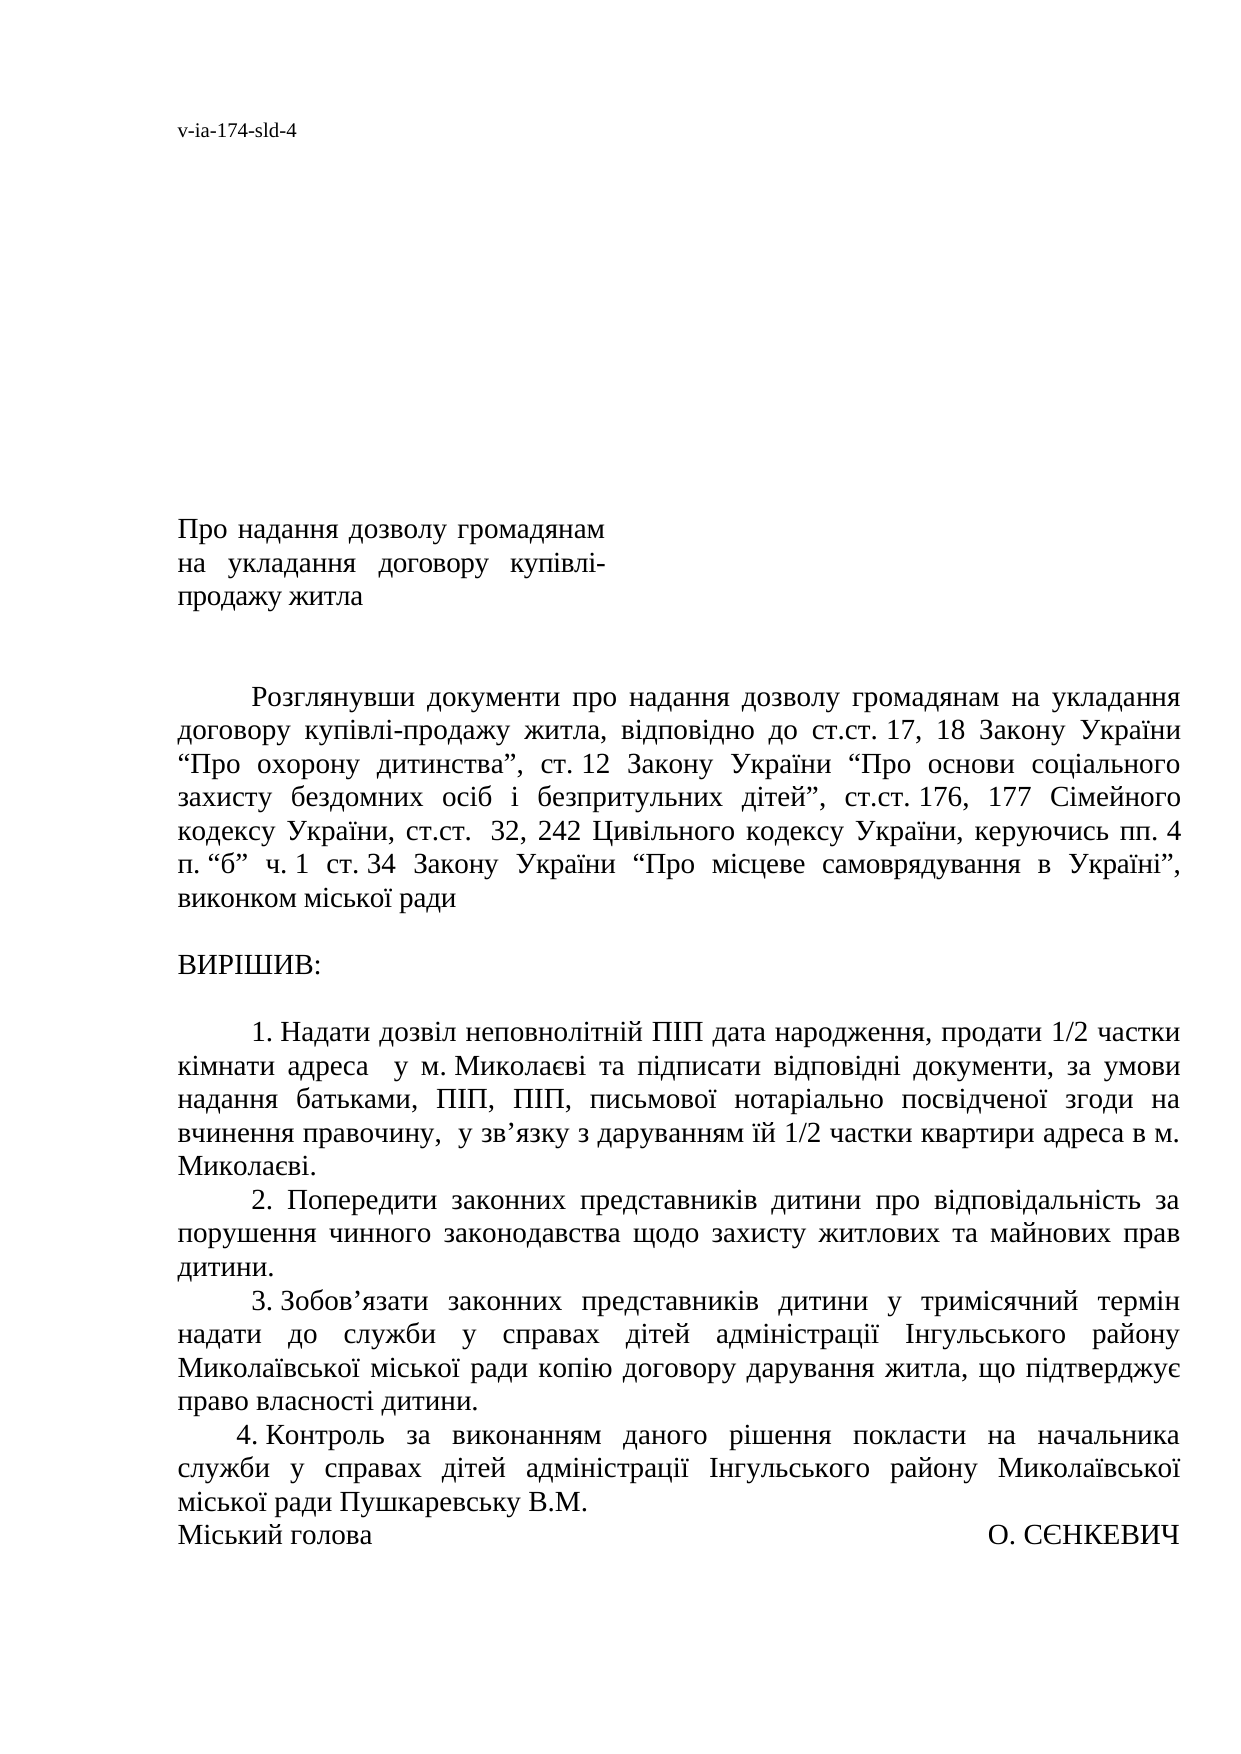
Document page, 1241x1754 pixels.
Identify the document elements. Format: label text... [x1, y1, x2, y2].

text Міський голова О. СЄНКЕВИЧ [177, 1517, 1181, 1551]
text Розглянувши документи про надання дозволу громадянам на укладання договору купівлі-продажу житла, відповідно до ст.ст. 17, 18 Закону України “Про охорону дитинства”, ст. 12 Закону України “Про основи соціального захисту бездомних осіб і безпритульних дітей”, ст.ст. 176, 177 Сімейного кодексу України, ст.ст. 32, 242 Цивільного кодексу України, керуючись пп. 4 п. “б” ч. 1 ст. 34 Закону України “Про місцеве самоврядування в Україні”, виконком міської ради [177, 679, 1181, 914]
text v-ia-174-sld-4 [177, 118, 1181, 142]
text 2. Попередити законних представників дитини про відповідальність за порушення чинного законодавства щодо захисту житлових та майнових прав дитини. [177, 1182, 1181, 1283]
text Про надання дозволу громадянам на укладання договору купівлі-продажу житла [177, 511, 605, 612]
text 3. Зобов’язати законних представників дитини у тримісячний термін надати до служби у справах дітей адміністрації Інгульського району Миколаївської міської ради копію договору дарування житла, що підтверджує право власності дитини. [177, 1283, 1181, 1417]
text 1. Надати дозвіл неповнолітній ПІП дата народження, продати 1/2 частки кімнати адреса у м. Миколаєві та підписати відповідні документи, за умови надання батьками, ПІП, ПІП, письмової нотаріально посвідченої згоди на вчинення правочину, у зв’язку з даруванням їй 1/2 частки квартири адреса в м. Миколаєві. [177, 1014, 1181, 1182]
text ВИРІШИВ: [177, 947, 1181, 981]
text 4. Контроль за виконанням даного рішення покласти на начальника служби у справах дітей адміністрації Інгульського району Миколаївської міської ради Пушкаревську В.М. [177, 1417, 1181, 1517]
